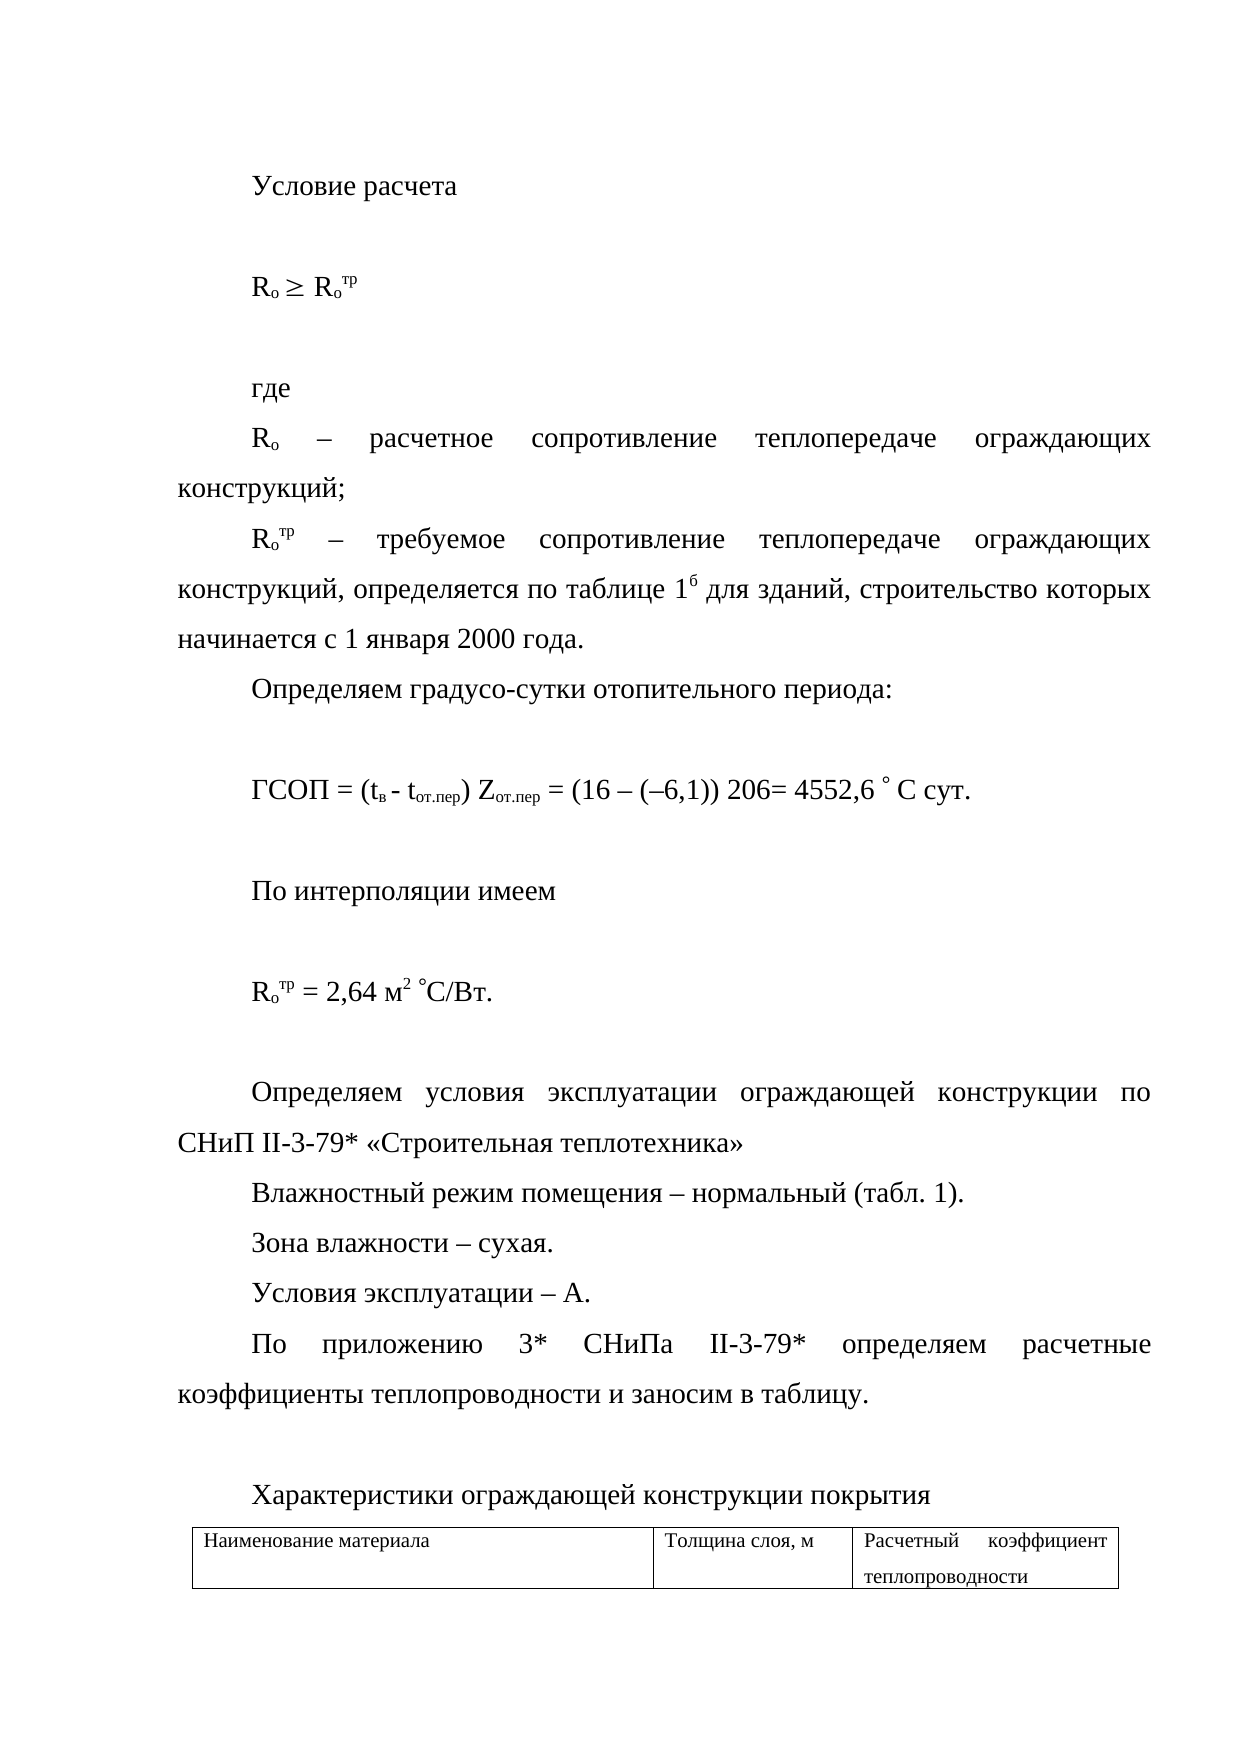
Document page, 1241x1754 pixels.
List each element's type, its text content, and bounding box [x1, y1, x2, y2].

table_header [853, 1528, 1118, 1588]
text По приложению 3* СНиПа II-3-79* определяем расчетные коэффициенты теплопроводности и заносим в таблицу. [177, 1326, 1152, 1410]
text Roтр = 2,64 м2 С/Вт. [177, 974, 1152, 1007]
text Roтр – требуемое сопротивление теплопередаче ограждающих конструкций, определяется по таблице 1б для зданий, строительство которых начинается с 1 января 2000 года. [177, 521, 1152, 655]
table_header Толщина слоя, м [654, 1528, 852, 1588]
text Зона влажности – сухая. [177, 1225, 1152, 1259]
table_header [193, 1528, 653, 1588]
text где [177, 370, 1152, 403]
text Условие расчета [177, 168, 1152, 202]
text Влажностный режим помещения – нормальный (табл. 1). [177, 1175, 1152, 1208]
text Ro – расчетное сопротивление теплопередаче ограждающих конструкций; [177, 420, 1152, 504]
text Условия эксплуатации – А. [177, 1276, 1152, 1309]
text Определяем условия эксплуатации ограждающей конструкции по СНиП II-3-79* «Строительная теплотехника» [177, 1074, 1152, 1158]
text Характеристики ограждающей конструкции покрытия [177, 1477, 1152, 1510]
text ГСОП = (tв - tот.пер) Zот.пер = (16 – (–6,1)) 206= 4552,6 С сут. [177, 772, 1152, 806]
text По интерполяции имеем [177, 873, 1152, 907]
text Ro Roтр [177, 269, 1152, 303]
text Определяем градусо-сутки отопительного периода: [177, 672, 1152, 705]
